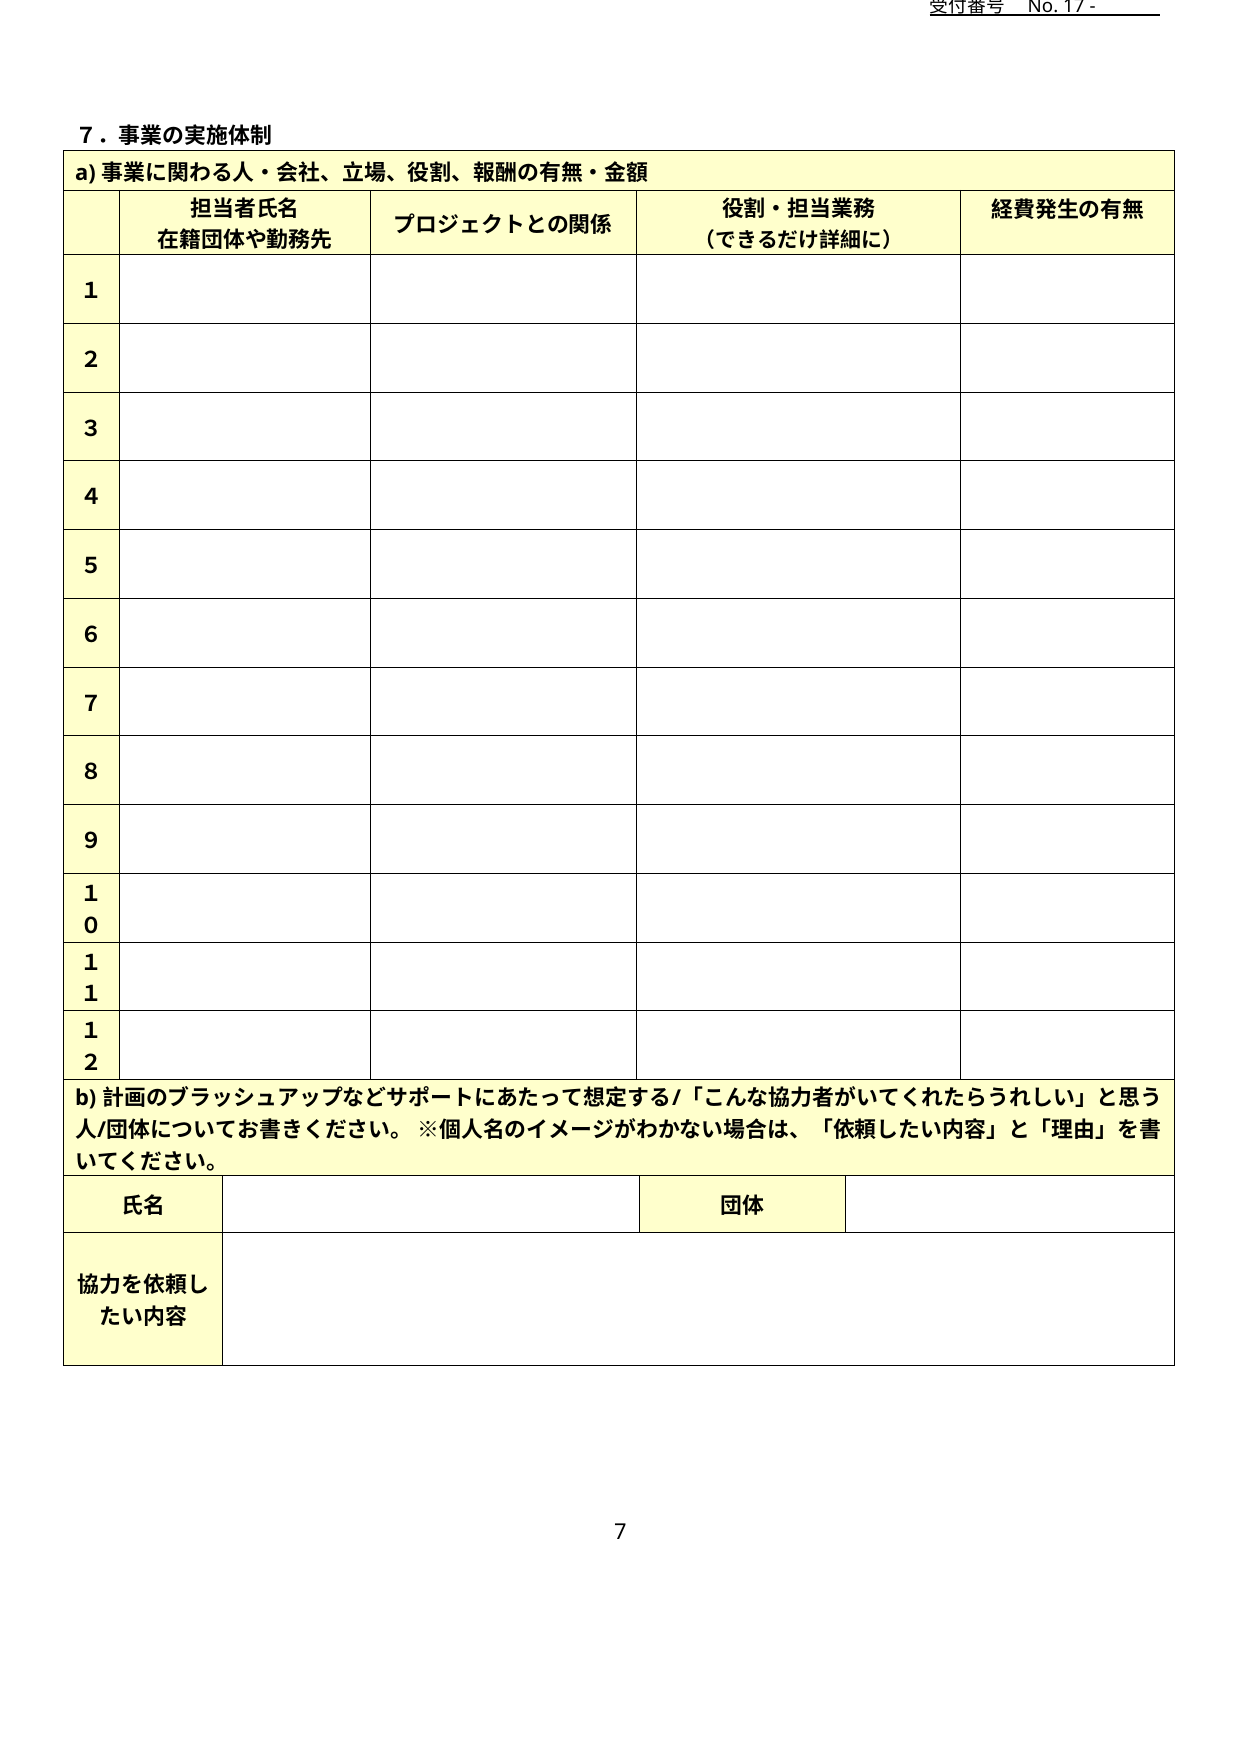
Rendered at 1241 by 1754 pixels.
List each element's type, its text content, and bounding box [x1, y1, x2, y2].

table_cell [961, 943, 1174, 1010]
table_cell ４ [64, 461, 119, 529]
table_cell ２ [64, 324, 119, 392]
table_cell [637, 255, 960, 323]
table_cell [637, 1011, 960, 1079]
table_cell 協力を依頼したい内容 [64, 1233, 222, 1365]
table_cell プロジェクトとの関係 [371, 191, 636, 254]
table_cell [120, 874, 370, 942]
table_cell [637, 461, 960, 529]
table_cell ７ [64, 668, 119, 735]
table_cell [961, 874, 1174, 942]
table_cell [637, 668, 960, 735]
table_cell [371, 324, 636, 392]
table_cell ６ [64, 599, 119, 667]
table_cell [637, 530, 960, 598]
table_cell [371, 461, 636, 529]
table_cell [223, 1176, 639, 1232]
table_cell [961, 393, 1174, 460]
table_cell [120, 668, 370, 735]
table_cell [961, 530, 1174, 598]
table_cell [961, 599, 1174, 667]
table_cell [961, 736, 1174, 804]
table_cell [371, 255, 636, 323]
table_cell ８ [64, 736, 119, 804]
table_cell [371, 736, 636, 804]
table_cell 役割・担当業務 （できるだけ詳細に） [637, 191, 960, 254]
table_cell [371, 668, 636, 735]
table_cell 担当者氏名 在籍団体や勤務先 [120, 191, 370, 254]
table_cell [120, 599, 370, 667]
table_cell [637, 874, 960, 942]
table_cell [637, 393, 960, 460]
table_cell [120, 943, 370, 1010]
table_cell 経費発生の有無 [961, 191, 1174, 254]
table_cell [961, 1011, 1174, 1079]
table_cell １ [64, 255, 119, 323]
table_cell b) 計画のブラッシュアップなどサポートにあたって想定する/「こんな協力者がいてくれたらうれしい」と思う人/団体についてお書きください。 ※個人名のイメージがわかない場合は、「依頼したい内容」と「理由」を書いてください。 [64, 1080, 1174, 1175]
table_cell [637, 805, 960, 873]
table_cell [371, 874, 636, 942]
table_cell [961, 805, 1174, 873]
table_cell [120, 1011, 370, 1079]
table_cell 団体 [640, 1176, 845, 1232]
table_cell [120, 393, 370, 460]
table_cell [846, 1176, 1174, 1232]
table_cell [120, 805, 370, 873]
table_cell [637, 324, 960, 392]
table_cell [120, 461, 370, 529]
table_cell [961, 255, 1174, 323]
table_cell [120, 736, 370, 804]
table_cell ９ [64, 805, 119, 873]
table_cell １１ [64, 943, 119, 1010]
table_cell [120, 255, 370, 323]
table_cell 氏名 [64, 1176, 222, 1232]
table_cell [371, 599, 636, 667]
table_cell ５ [64, 530, 119, 598]
table_cell [64, 191, 119, 254]
table_cell [120, 324, 370, 392]
table_cell [371, 393, 636, 460]
table_cell [961, 461, 1174, 529]
table_cell [371, 530, 636, 598]
table_cell ３ [64, 393, 119, 460]
table_cell [223, 1233, 1174, 1365]
table_cell [637, 599, 960, 667]
table_cell [637, 943, 960, 1010]
table_cell １０ [64, 874, 119, 942]
table_header a) 事業に関わる人・会社、立場、役割、報酬の有無・金額 [64, 151, 1174, 190]
table_cell [961, 668, 1174, 735]
table_cell [961, 324, 1174, 392]
table_cell [371, 943, 636, 1010]
table_cell １２ [64, 1011, 119, 1079]
table_cell [637, 736, 960, 804]
table_cell [120, 530, 370, 598]
table_cell [371, 1011, 636, 1079]
table_cell [371, 805, 636, 873]
text ７．事業の実施体制 [75, 118, 1165, 150]
